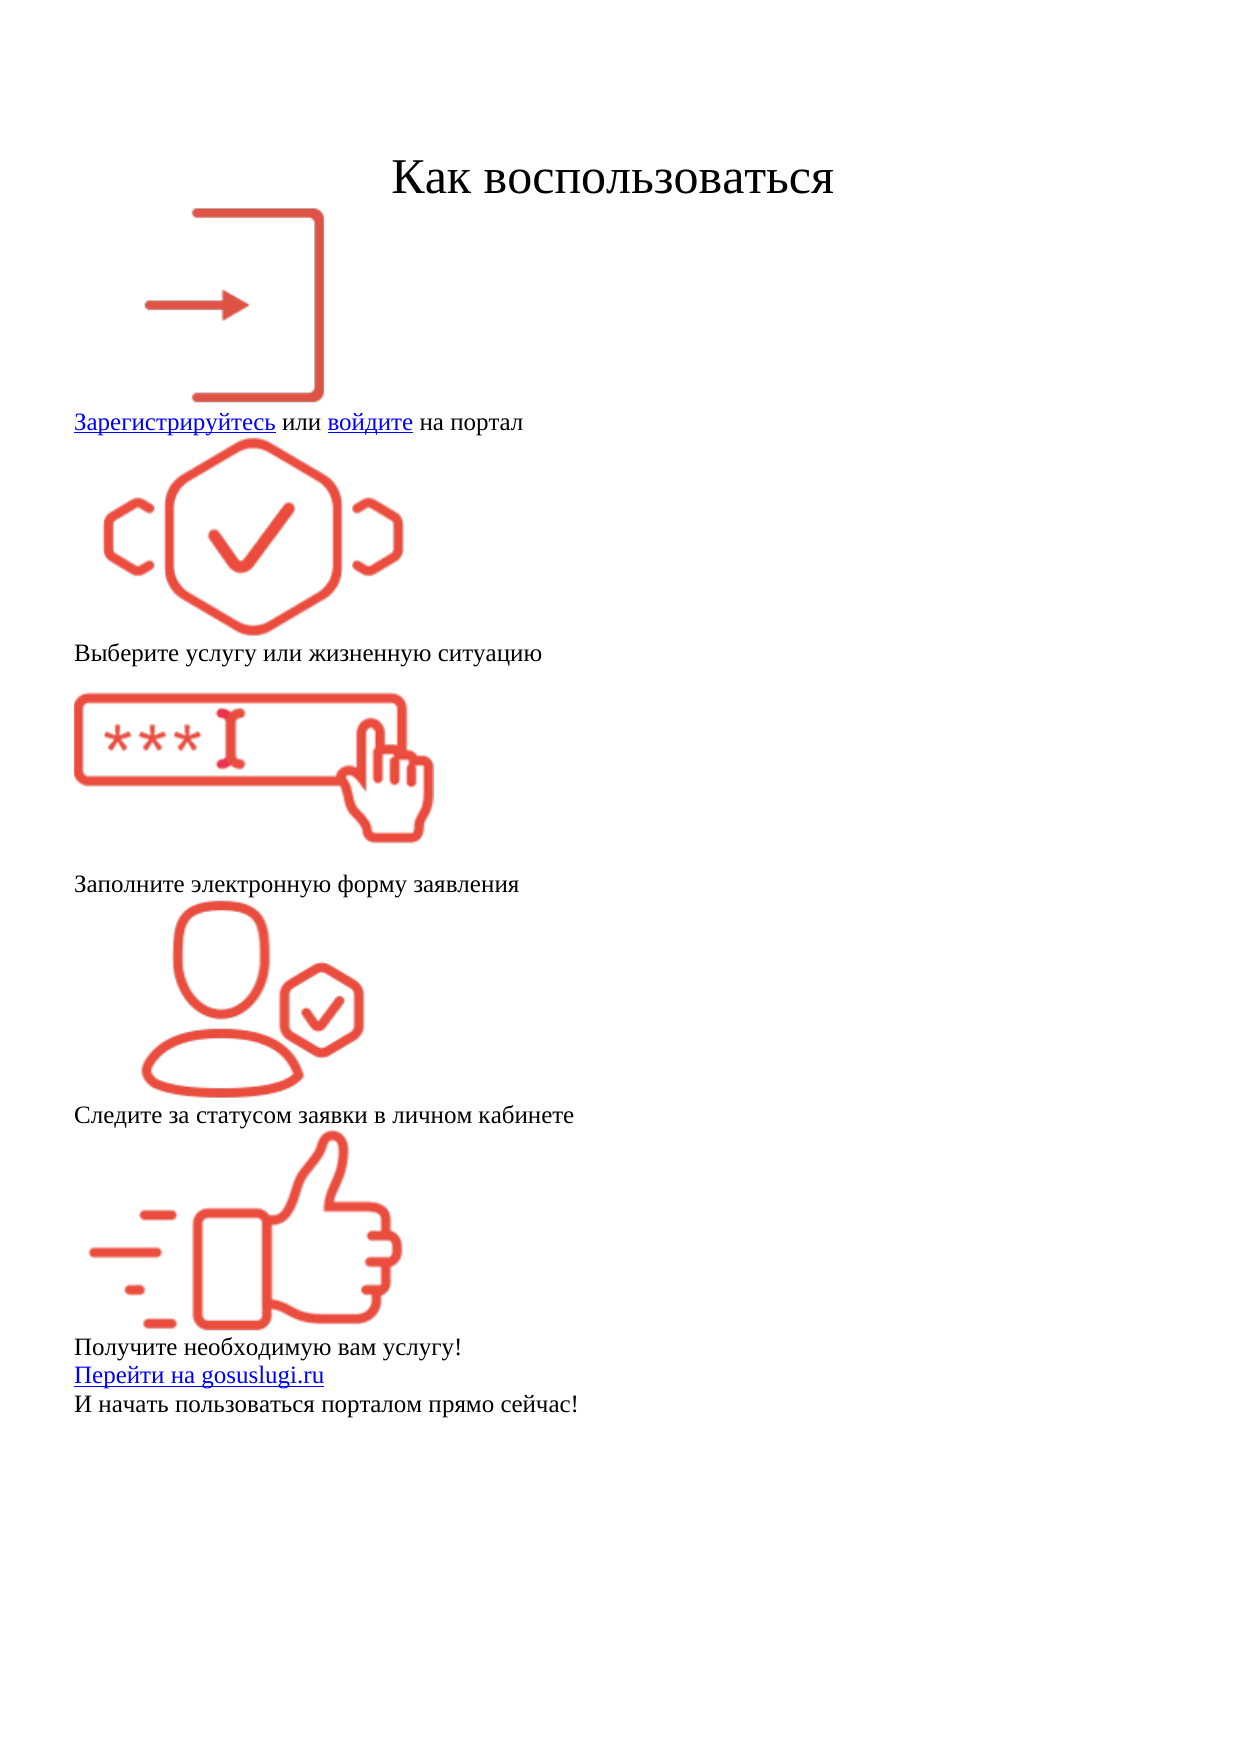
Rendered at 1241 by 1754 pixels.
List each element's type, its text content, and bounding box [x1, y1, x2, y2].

text Зарегистрируйтесь или войдите на портал [74, 407, 1152, 436]
picture [73, 898, 434, 1101]
text Следите за статусом заявки в личном кабинете [74, 1101, 1152, 1129]
text Получите необходимую вам услугу! [74, 1332, 1152, 1361]
text Перейти на gosuslugi.ru [74, 1361, 1152, 1389]
picture [73, 666, 434, 870]
text Заполните электронную форму заявления [74, 869, 1152, 898]
text И начать пользоваться порталом прямо сейчас! [74, 1389, 1152, 1418]
picture [73, 204, 434, 407]
picture [73, 435, 434, 639]
text Выберите услугу или жизненную ситуацию [74, 638, 1152, 667]
text Как воспользоваться [74, 147, 1152, 204]
picture [73, 1129, 434, 1332]
